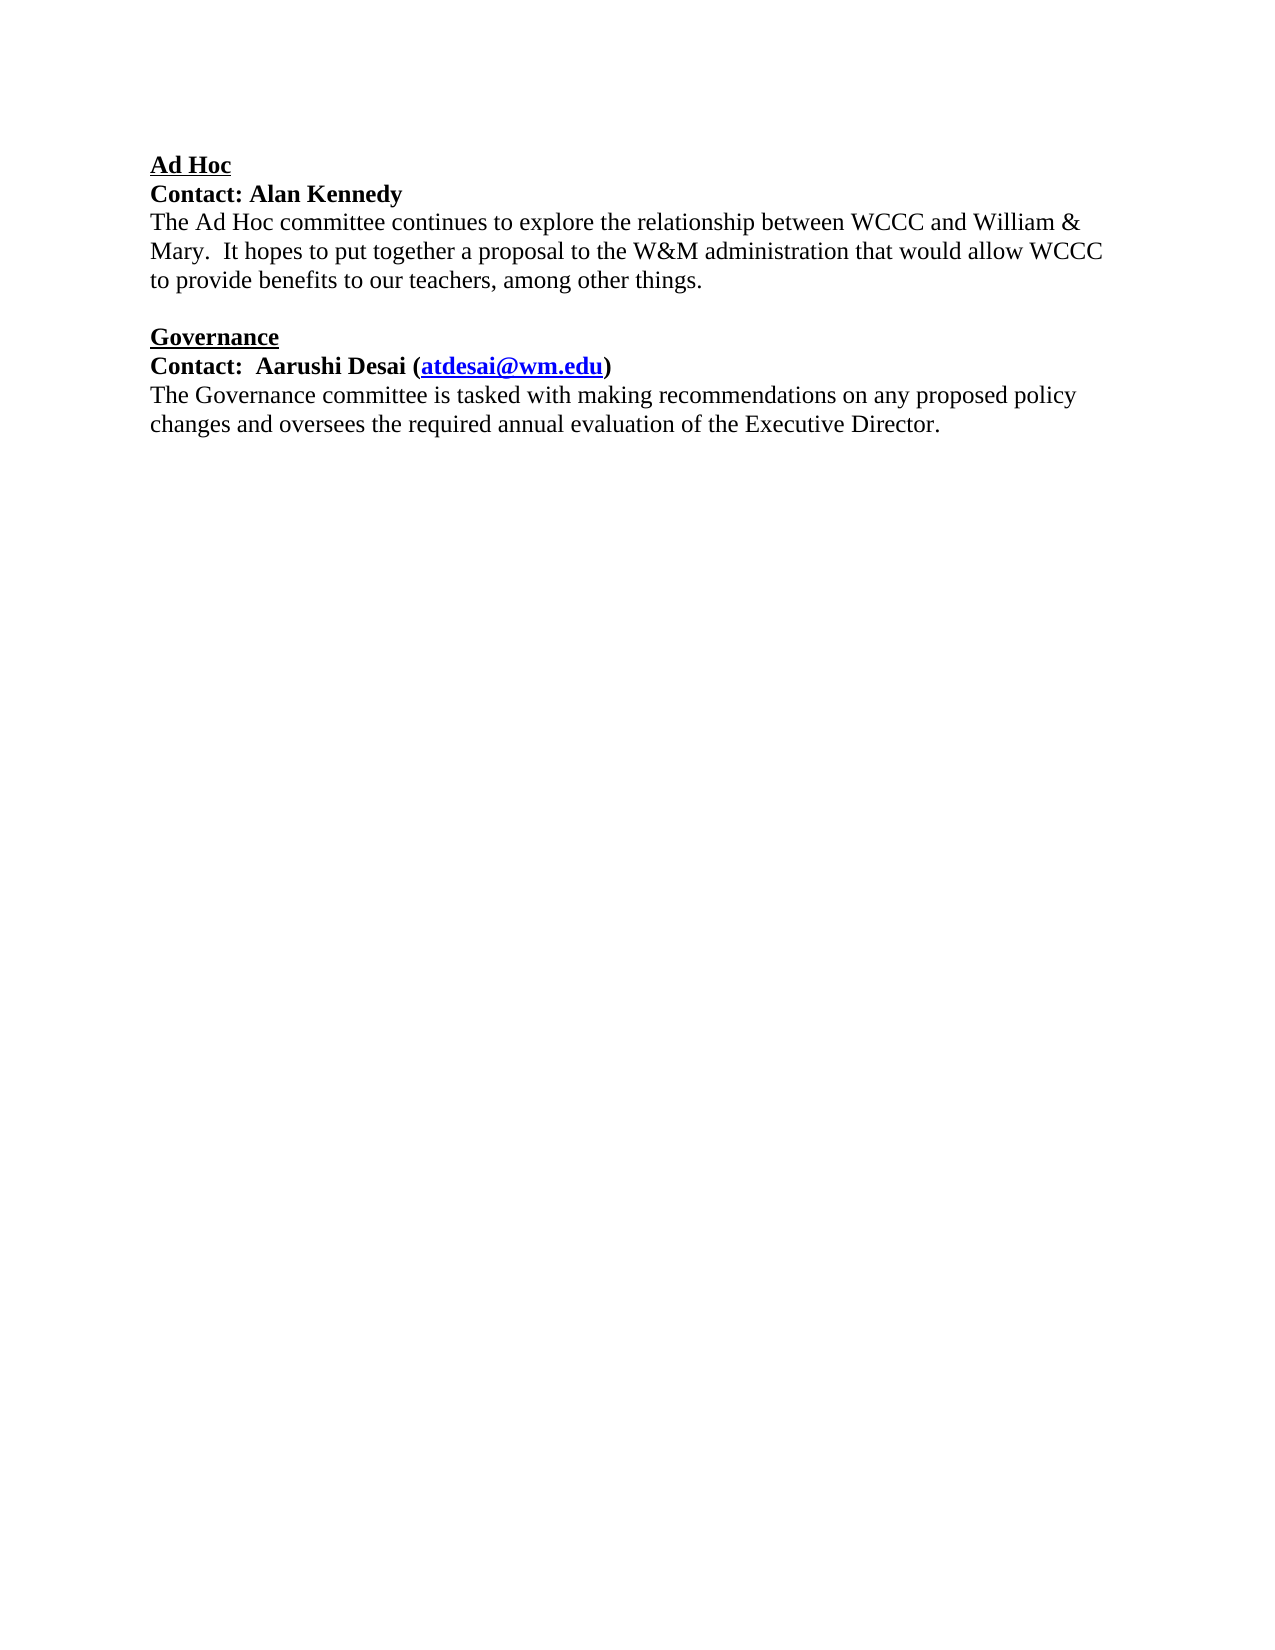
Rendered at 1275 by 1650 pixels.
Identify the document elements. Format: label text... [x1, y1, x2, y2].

text The Governance committee is tasked with making recommendations on any proposed policy changes and oversees the required annual evaluation of the Executive Director. [150, 380, 1125, 437]
text Contact: Aarushi Desai (atdesai@wm.edu) [150, 351, 1125, 380]
text Governance [150, 322, 1125, 351]
text The Ad Hoc committee continues to explore the relationship between WCCC and William & Mary. It hopes to put together a proposal to the W&M administration that would allow WCCC to provide benefits to our teachers, among other things. [150, 207, 1125, 294]
text Ad Hoc [150, 150, 1125, 179]
text Contact: Alan Kennedy [150, 179, 1125, 207]
